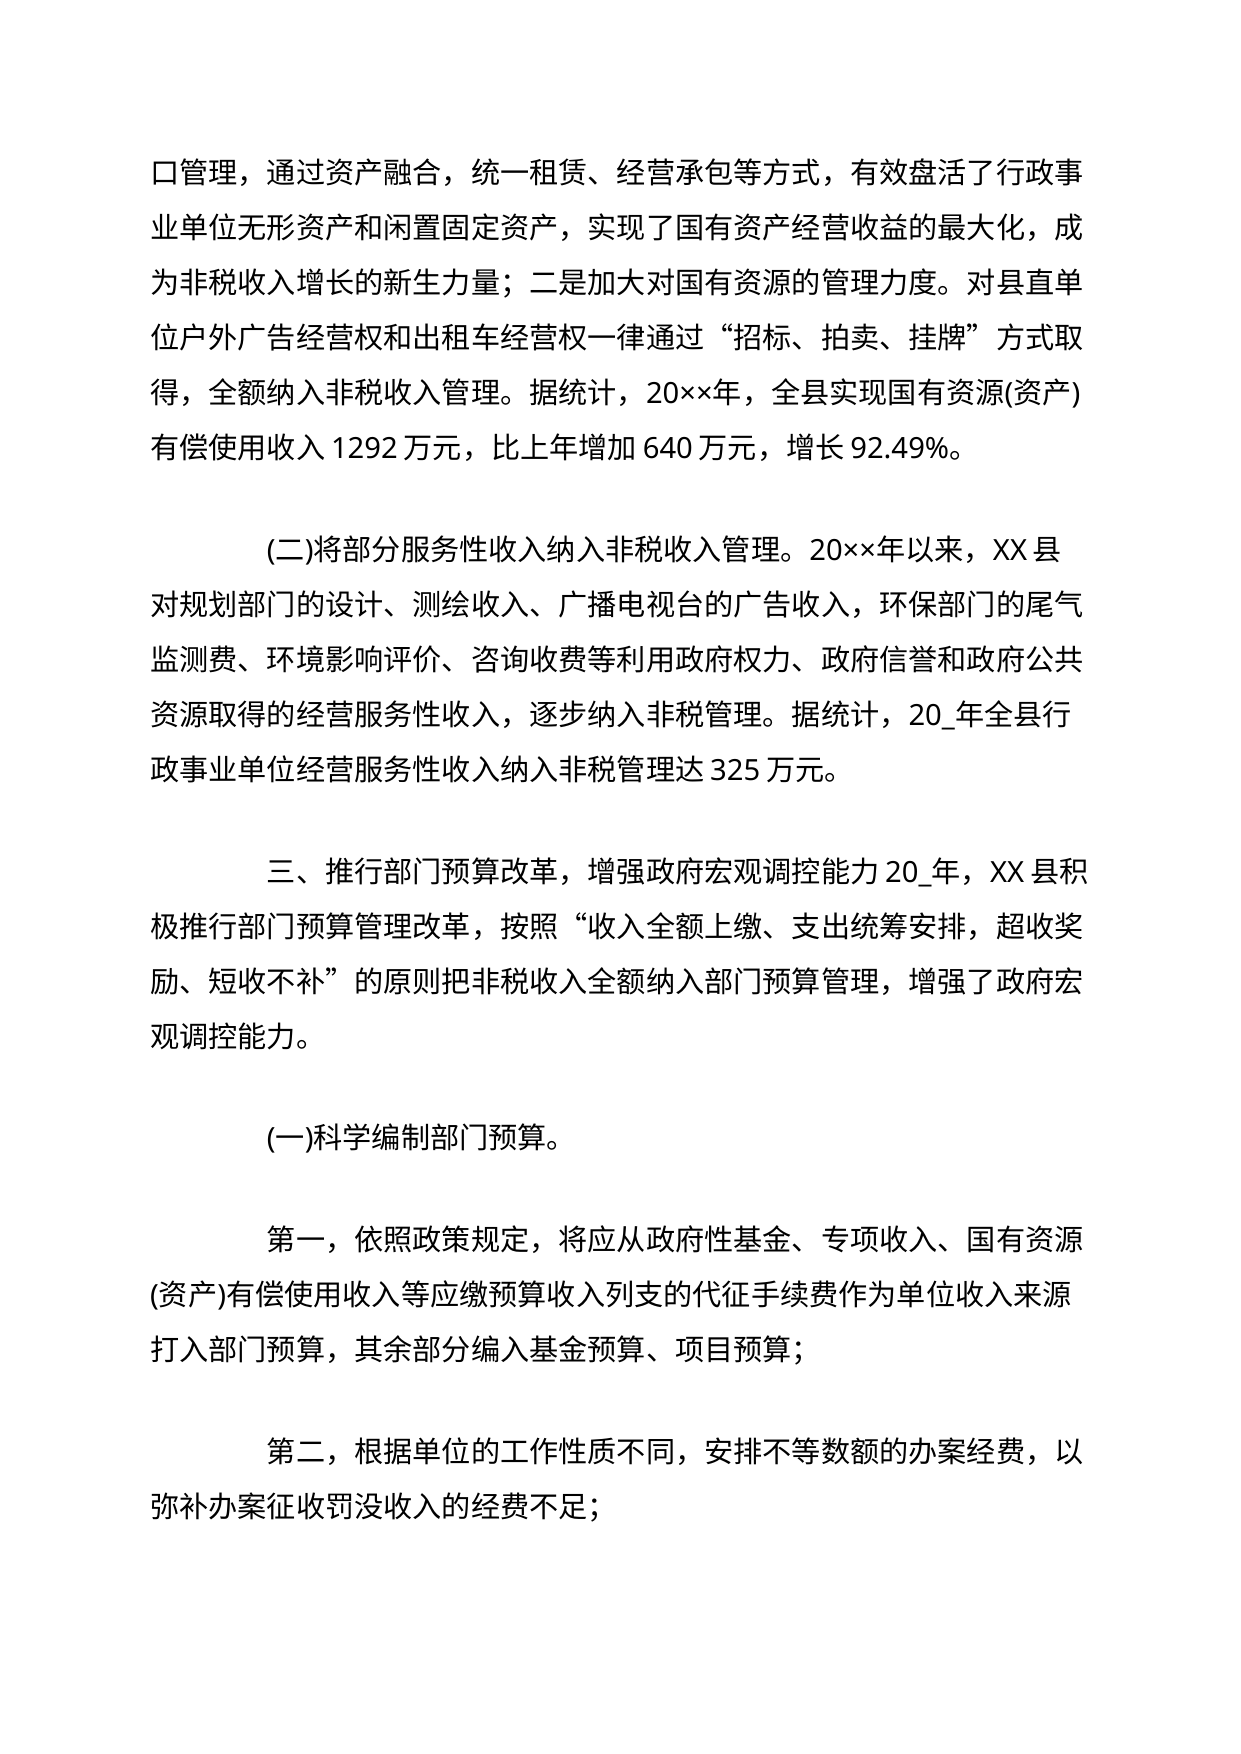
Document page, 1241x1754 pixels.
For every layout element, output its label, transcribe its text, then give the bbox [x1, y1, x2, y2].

text 第一，依照政策规定，将应从政府性基金、专项收入、国有资源(资产)有偿使用收入等应缴预算收入列支的代征手续费作为单位收入来源打入部门预算，其余部分编入基金预算、项目预算； [150, 1217, 1090, 1369]
text (一)科学编制部门预算。 [150, 1115, 1090, 1157]
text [150, 150, 1090, 467]
text 第二，根据单位的工作性质不同，安排不等数额的办案经费，以弥补办案征收罚没收入的经费不足； [150, 1428, 1090, 1526]
text (二)将部分服务性收入纳入非税收入管理。20××年以来，XX县对规划部门的设计、测绘收入、广播电视台的广告收入，环保部门的尾气监测费、环境影响评价、咨询收费等利用政府权力、政府信誉和政府公共资源取得的经营服务性收入，逐步纳入非税管理。据统计，20_年全县行政事业单位经营服务性收入纳入非税管理达325万元。 [150, 527, 1090, 789]
text 三、推行部门预算改革，增强政府宏观调控能力20_年，XX县积极推行部门预算管理改革，按照“收入全额上缴、支出统筹安排，超收奖励、短收不补”的原则把非税收入全额纳入部门预算管理，增强了政府宏观调控能力。 [150, 848, 1090, 1055]
